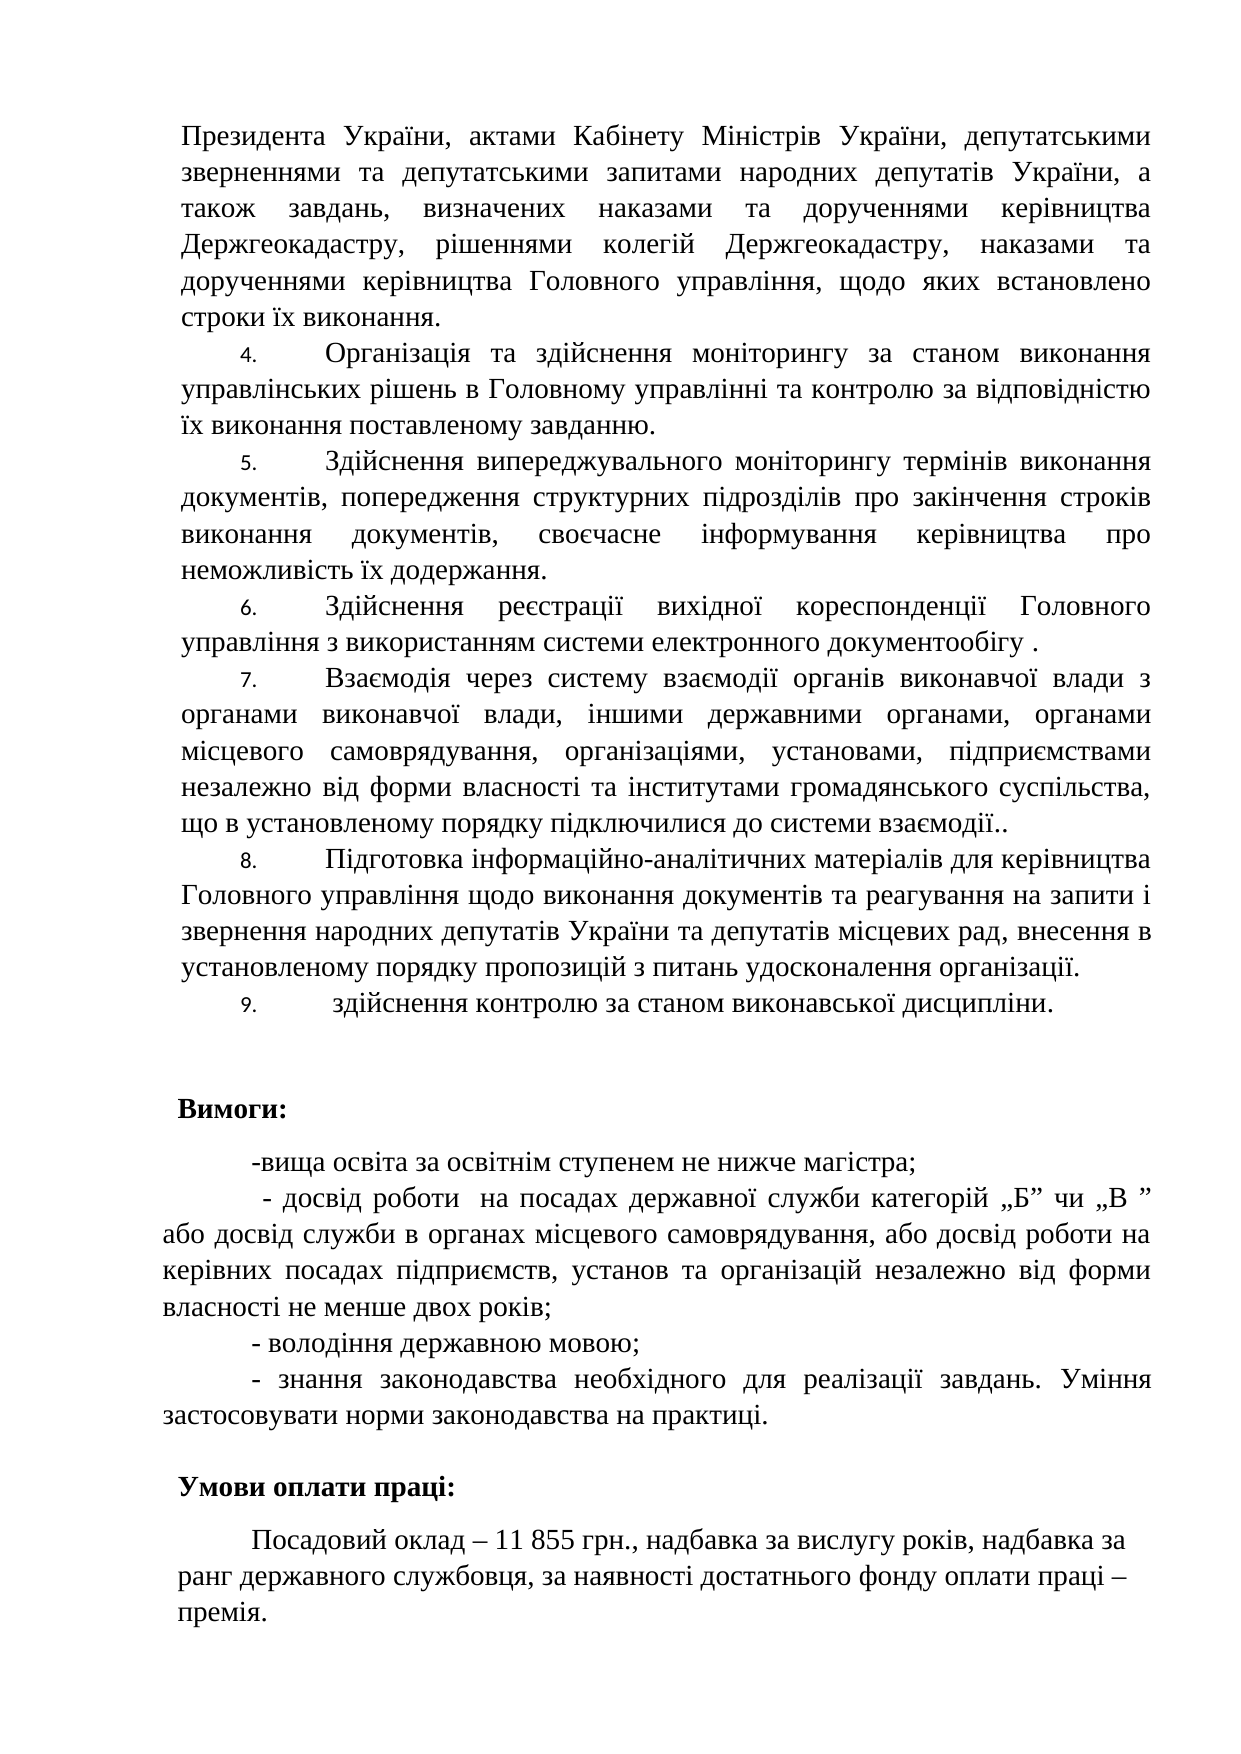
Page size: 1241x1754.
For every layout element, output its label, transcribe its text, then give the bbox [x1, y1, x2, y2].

list Здійснення реєстрації вихідної кореспонденції Головного управління з використанням системи електронного документообігу . [181, 588, 1152, 658]
list Взаємодія через систему взаємодії органів виконавчої влади з органами виконавчої влади, іншими державними органами, органами місцевого самоврядування, організаціями, установами, підприємствами незалежно від форми власності та інститутами громадянського суспільства, що в установленому порядку підключилися до системи взаємодії.. [181, 660, 1152, 838]
list Підготовка інформаційно-аналітичних матеріалів для керівництва Головного управління щодо виконання документів та реагування на запити і звернення народних депутатів України та депутатів місцевих рад, внесення в установленому порядку пропозицій з питань удосконалення організації. [181, 841, 1152, 983]
list Організація та здійснення моніторингу за станом виконання управлінських рішень в Головному управлінні та контролю за відповідністю їх виконання поставленому завданню. [181, 335, 1152, 441]
text Вимоги: [177, 1091, 1152, 1125]
list - досвід роботи на посадах державної служби категорій „Б” чи „В ” або досвід служби в органах місцевого самоврядування, або досвід роботи на керівних посадах підприємств, установ та організацій незалежно від форми власності не менше двох років; [162, 1180, 1152, 1322]
list здійснення контролю за станом виконавської дисципліни. [181, 986, 1152, 1019]
list - знання законодавства необхідного для реалізації завдань. Уміння застосовувати норми законодавства на практиці. [162, 1361, 1152, 1431]
list Умови оплати праці: [177, 1469, 1152, 1503]
text Посадовий оклад – 11 855 грн., надбавка за вислугу років, надбавка за ранг державного службовця, за наявності достатнього фонду оплати праці – премія. [177, 1522, 1152, 1628]
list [181, 118, 1152, 332]
list Здійснення випереджувального моніторингу термінів виконання документів, попередження структурних підрозділів про закінчення строків виконання документів, своєчасне інформування керівництва про неможливість їх додержання. [181, 443, 1152, 585]
list -вища освіта за освітнім ступенем не нижче магістра; [162, 1144, 1152, 1178]
list - володіння державною мовою; [162, 1325, 1152, 1358]
